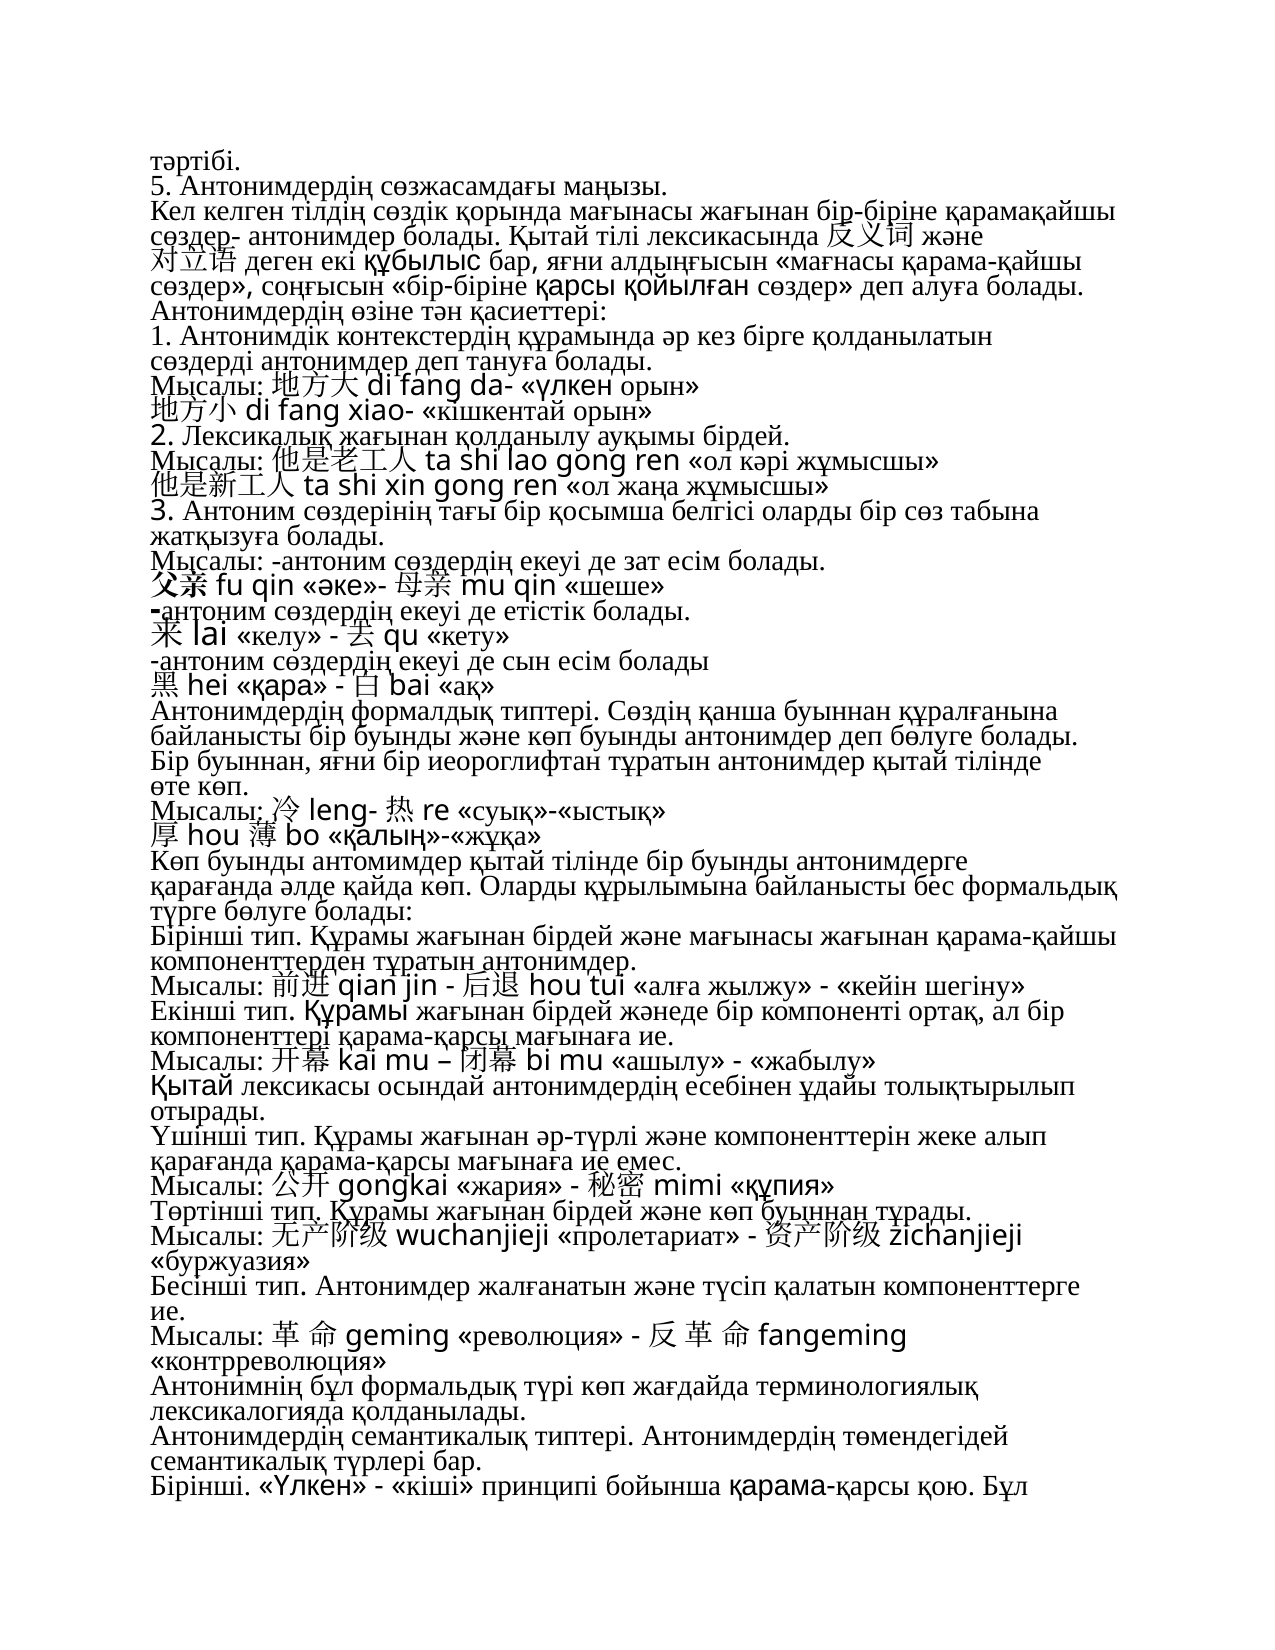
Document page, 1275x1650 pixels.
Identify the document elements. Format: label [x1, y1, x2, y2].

text [150, 150, 1125, 1500]
